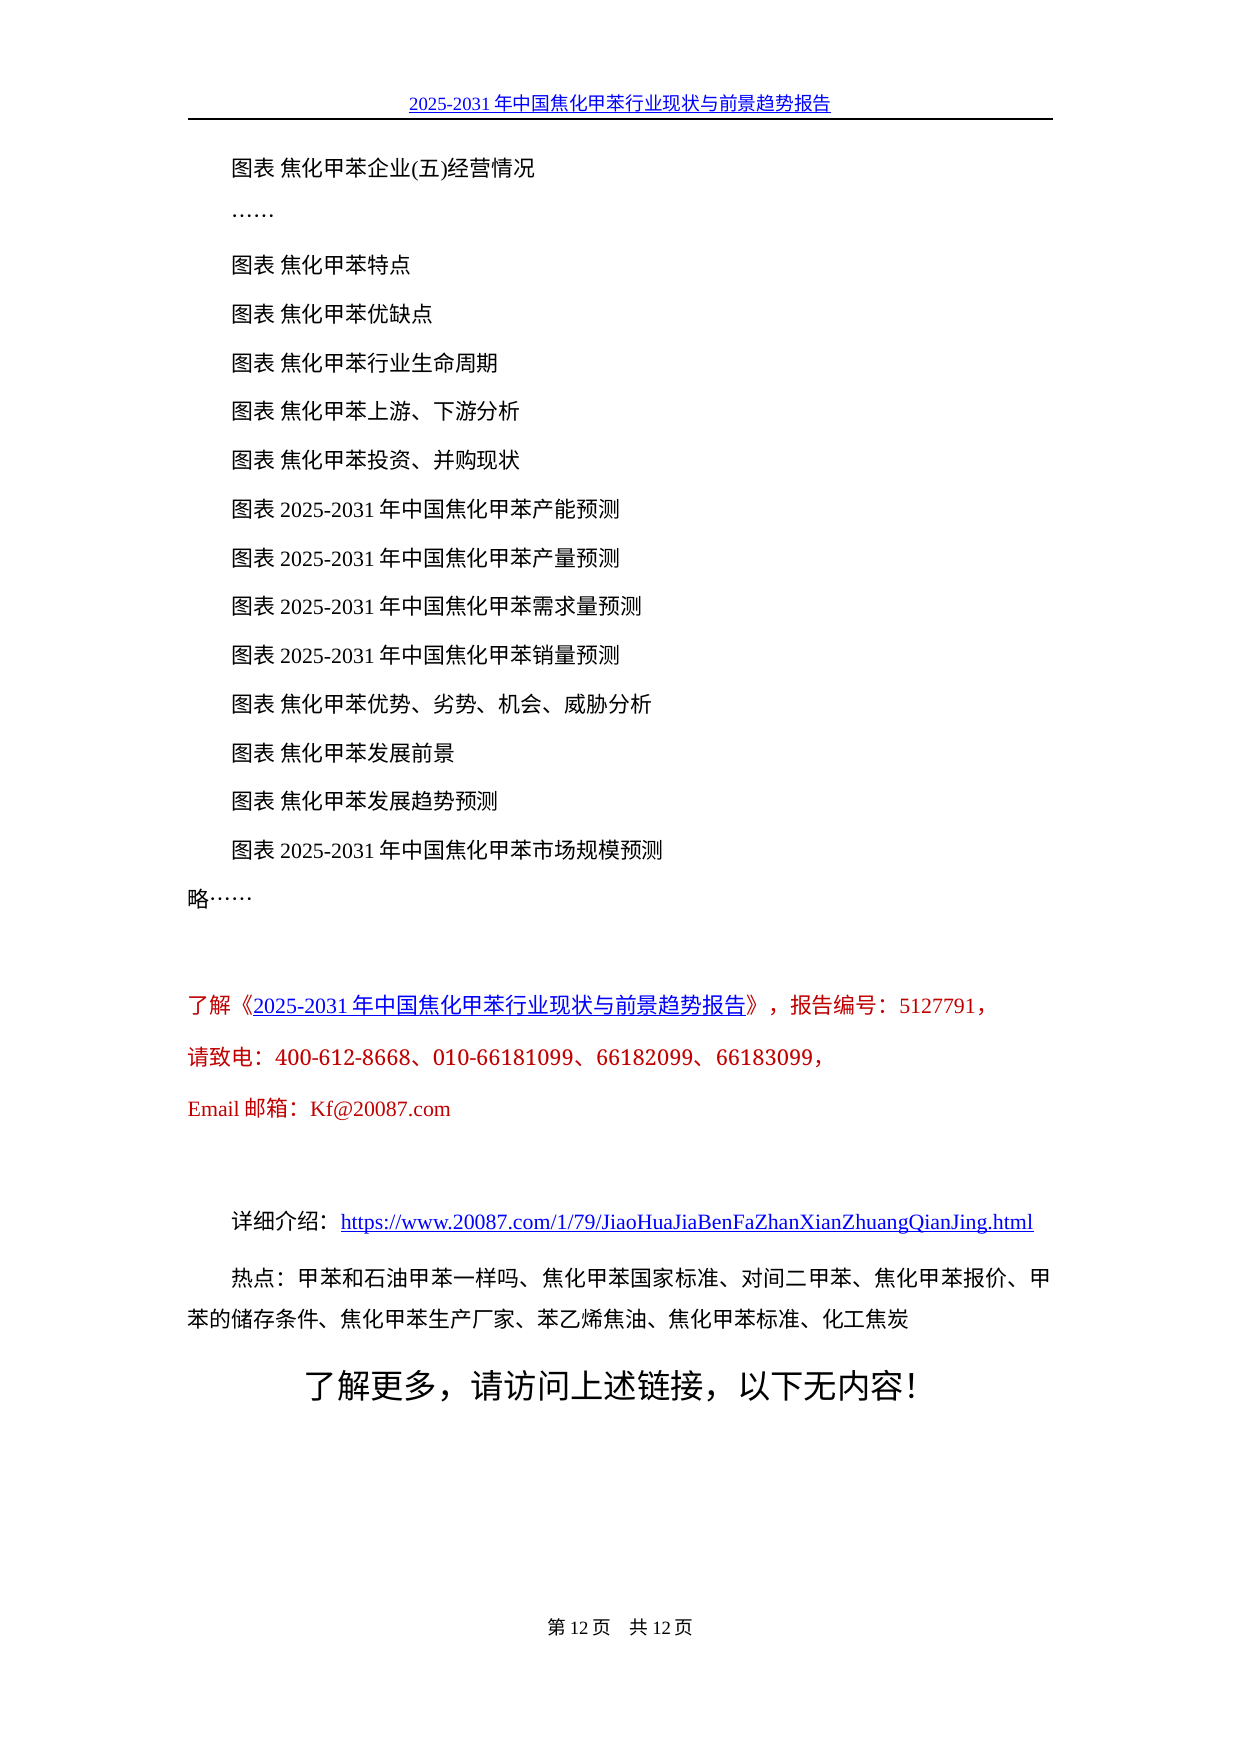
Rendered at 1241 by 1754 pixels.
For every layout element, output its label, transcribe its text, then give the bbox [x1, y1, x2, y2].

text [187, 150, 1053, 914]
text 热点：甲苯和石油甲苯一样吗、焦化甲苯国家标准、对间二甲苯、焦化甲苯报价、甲苯的储存条件、焦化甲苯生产厂家、苯乙烯焦油、焦化甲苯标准、化工焦炭 [187, 1261, 1053, 1334]
text 请致电：400-612-8668、010-66181099、66182099、66183099， [187, 1039, 1053, 1072]
text 了解《2025-2031年中国焦化甲苯行业现状与前景趋势报告》，报告编号：5127791， [187, 988, 1053, 1020]
text Email邮箱：Kf@20087.com [187, 1091, 1053, 1123]
text 详细介绍：https://www.20087.com/1/79/JiaoHuaJiaBenFaZhanXianZhuangQianJing.html [187, 1204, 1053, 1236]
title 了解更多，请访问上述链接，以下无内容！ [187, 1351, 1053, 1416]
